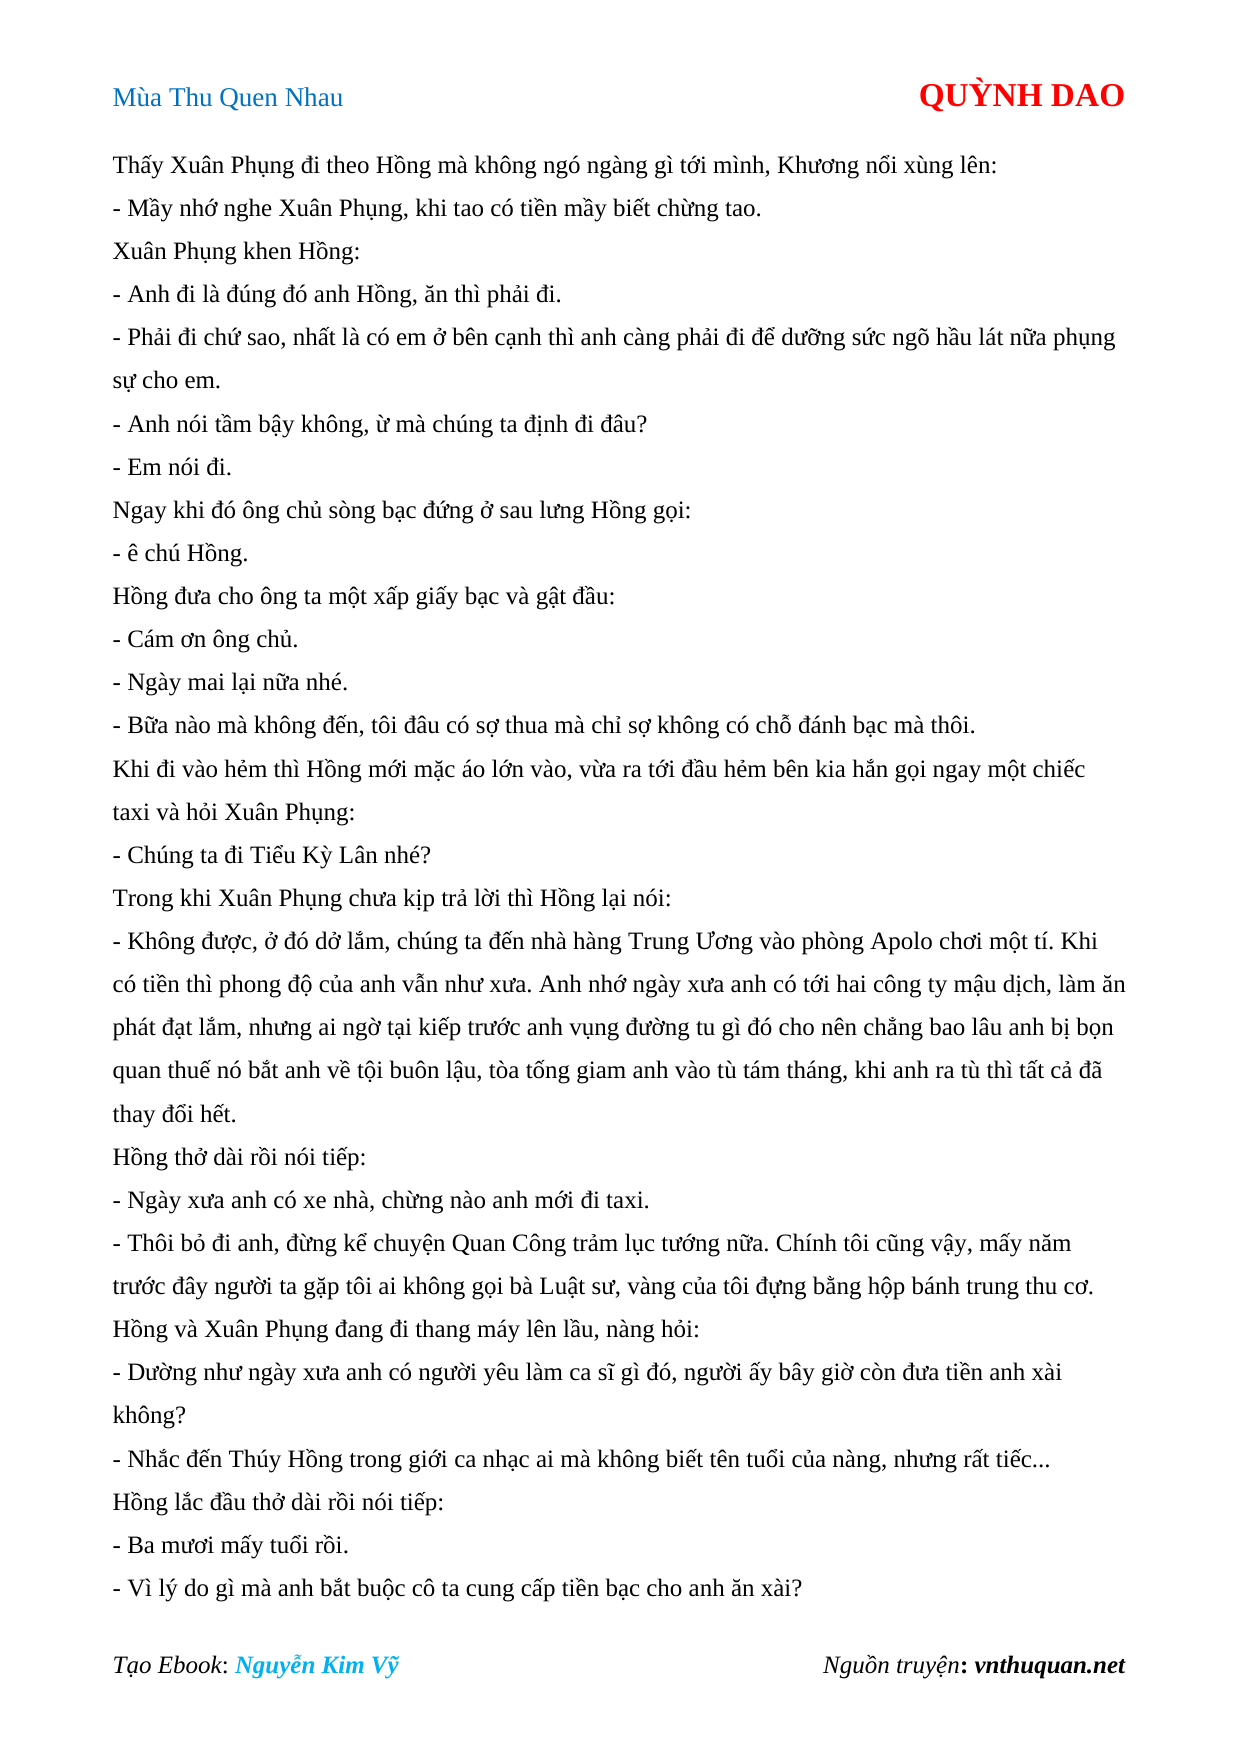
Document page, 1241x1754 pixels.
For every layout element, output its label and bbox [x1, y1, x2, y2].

text [112, 150, 1128, 1602]
